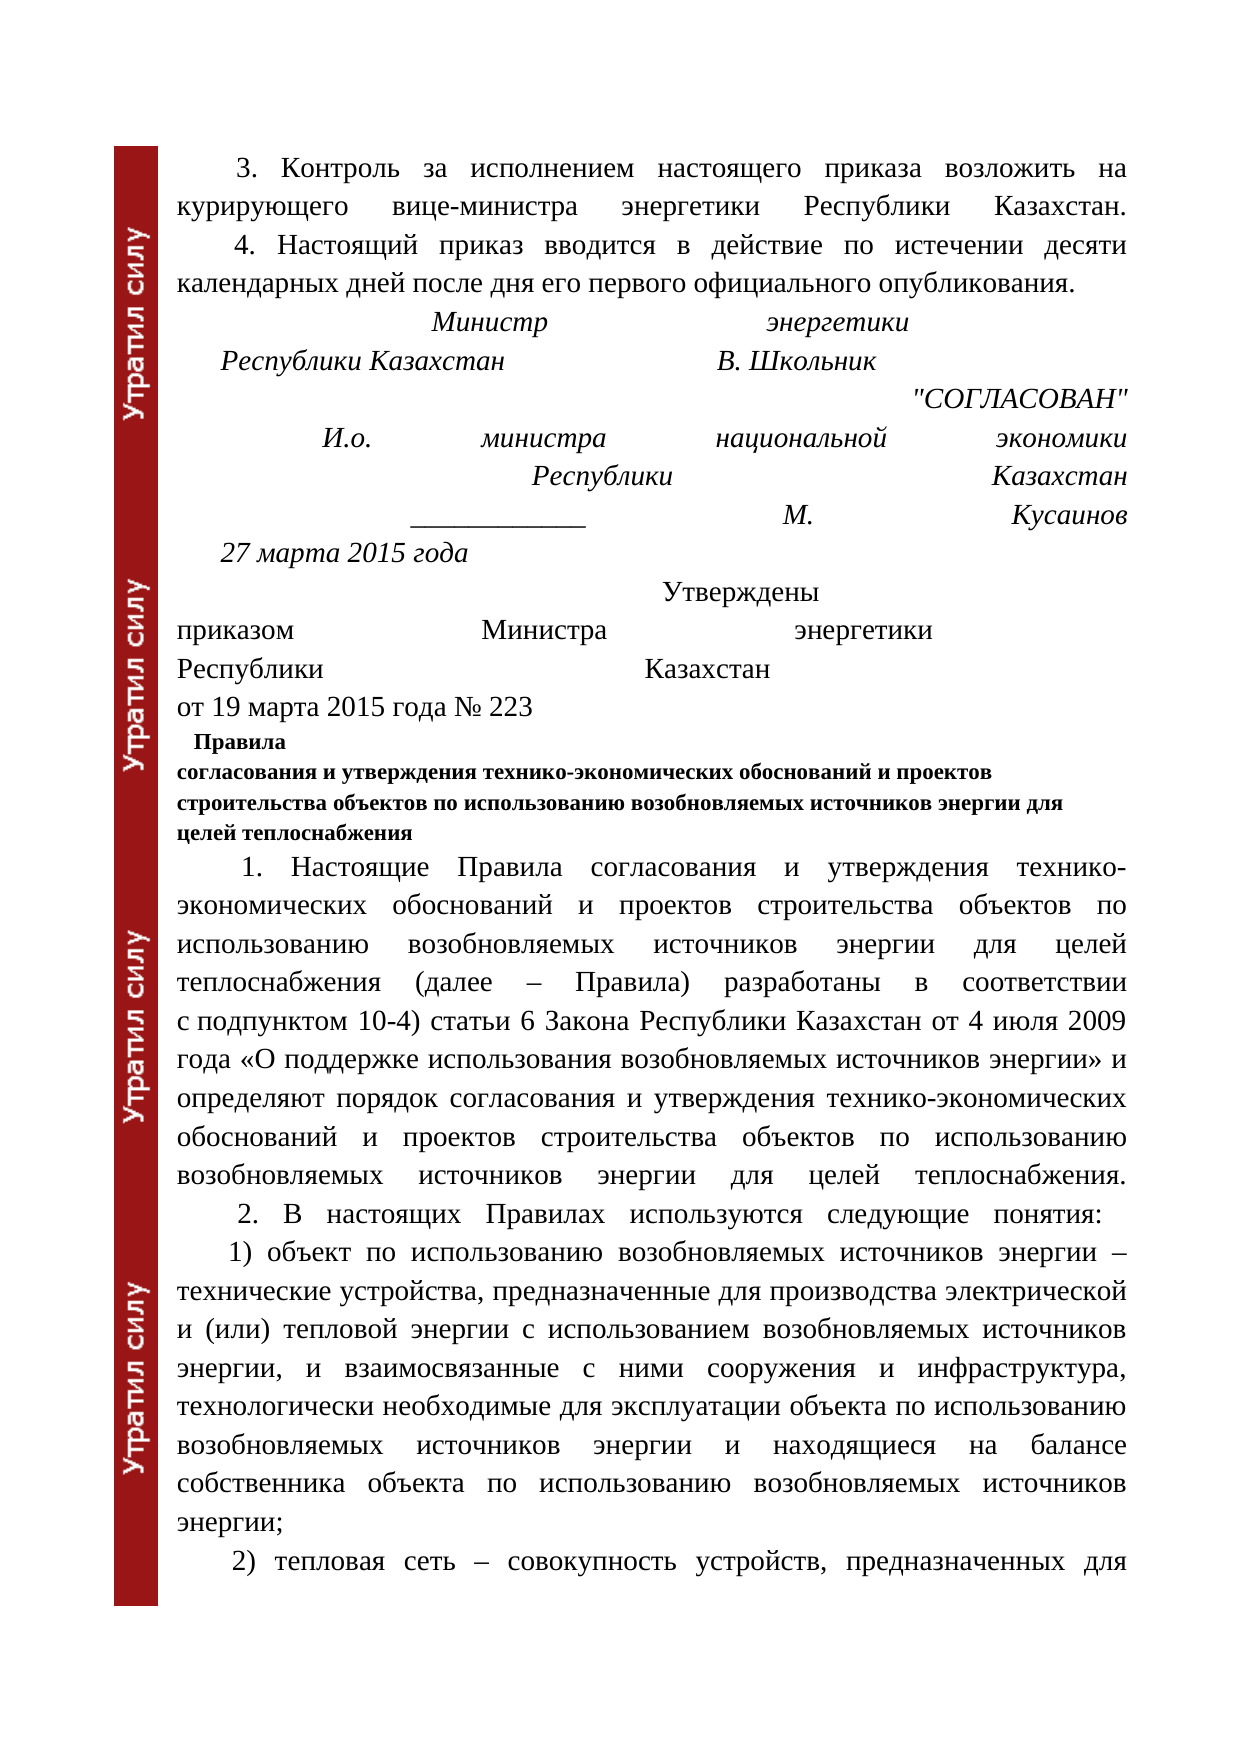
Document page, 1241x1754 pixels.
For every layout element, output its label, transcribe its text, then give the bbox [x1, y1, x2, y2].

picture [114, 146, 158, 150]
picture [114, 1576, 158, 1606]
text Правила согласования и утверждения технико-экономических обоснований и проектов строительства объектов по использованию возобновляемых источников энергии для целей теплоснабжения [112, 728, 1128, 845]
text Министр энергетики Республики Казахстан В. Школьник [112, 304, 1128, 376]
text Утверждены приказом Министра энергетики Республики Казахстан от 19 марта 2015 года № 223 [112, 574, 1128, 723]
picture [114, 845, 158, 849]
picture [114, 299, 158, 304]
text "СОГЛАСОВАН" И.о. министра национальной экономики Республики Казахстан ____________ М. Кусаинов 27 марта 2015 года [112, 381, 1128, 569]
picture [114, 569, 158, 574]
picture [114, 376, 158, 381]
picture [114, 723, 158, 728]
